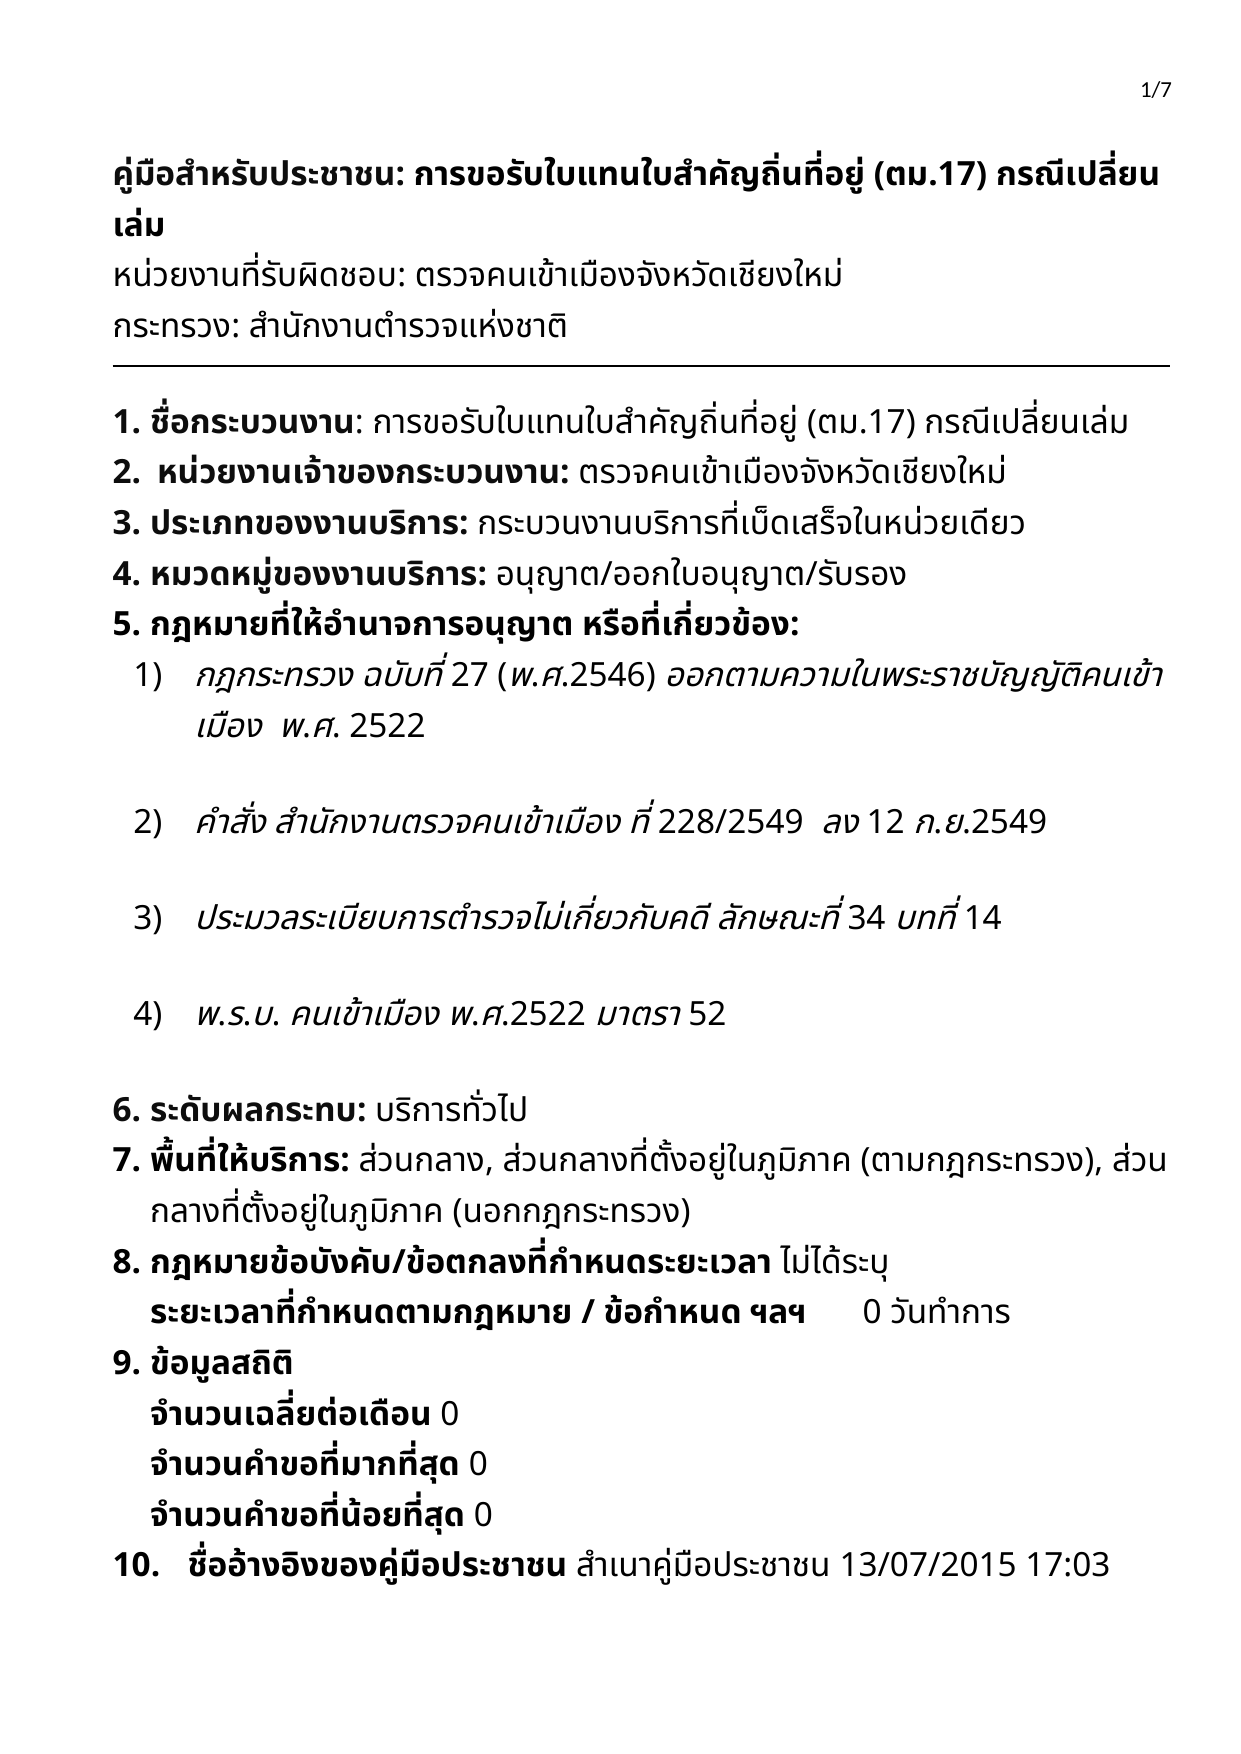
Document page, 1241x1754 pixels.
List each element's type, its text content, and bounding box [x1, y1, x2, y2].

table_cell 3) [113, 894, 183, 989]
list ชื่ออ้างอิงของคู่มือประชาชน สำเนาคู่มือประชาชน 13/07/2015 17:03 [112, 1541, 1172, 1592]
table_header 1) [113, 651, 183, 797]
text หน่วยงานที่รับผิดชอบ: ตรวจคนเข้าเมืองจังหวัดเชียงใหม่ [112, 251, 1172, 302]
text ระยะเวลาที่กำหนดตามกฎหมาย / ข้อกำหนด ฯลฯ 0 วันทำการ [150, 1288, 1172, 1339]
list ชื่อกระบวนงาน: การขอรับใบแทนใบสำคัญถิ่นที่อยู่ (ตม.17) กรณีเปลี่ยนเล่ม [112, 398, 1172, 448]
list ข้อมูลสถิติ [112, 1339, 1172, 1389]
text จำนวนคำขอที่มากที่สุด 0 [112, 1440, 1172, 1491]
text กระทรวง: สำนักงานตำรวจแห่งชาติ [112, 302, 1172, 352]
table_cell พ.ร.บ. คนเข้าเมือง พ.ศ.2522 มาตรา 52 [183, 990, 1187, 1086]
list กฎหมายที่ให้อำนาจการอนุญาต หรือที่เกี่ยวข้อง: [112, 600, 1172, 651]
table_cell 2) [113, 798, 183, 893]
table_cell ประมวลระเบียบการตำรวจไม่เกี่ยวกับคดี ลักษณะที่ 34 บทที่ 14 [183, 894, 1187, 989]
table_cell 4) [113, 990, 183, 1086]
list หน่วยงานเจ้าของกระบวนงาน: ตรวจคนเข้าเมืองจังหวัดเชียงใหม่ [112, 448, 1172, 499]
list ระดับผลกระทบ: บริการทั่วไป [112, 1086, 1172, 1136]
list หมวดหมู่ของงานบริการ: อนุญาต/ออกใบอนุญาต/รับรอง [112, 549, 1172, 600]
text คู่มือสำหรับประชาชน: การขอรับใบแทนใบสำคัญถิ่นที่อยู่ (ตม.17) กรณีเปลี่ยนเล่ม [112, 150, 1172, 251]
table_cell คำสั่ง สำนักงานตรวจคนเข้าเมือง ที่ 228/2549 ลง 12 ก.ย.2549 [183, 798, 1187, 893]
list กฎหมายข้อบังคับ/ข้อตกลงที่กำหนดระยะเวลา ไม่ได้ระบุ [112, 1237, 1172, 1288]
list พื้นที่ให้บริการ: ส่วนกลาง, ส่วนกลางที่ตั้งอยู่ในภูมิภาค (ตามกฎกระทรวง), ส่วนกลางที่ตั้งอยู่ในภูมิภาค (นอกกฎกระทรวง) [112, 1136, 1172, 1237]
text จำนวนคำขอที่น้อยที่สุด 0 [112, 1491, 1172, 1541]
list ประเภทของงานบริการ: กระบวนงานบริการที่เบ็ดเสร็จในหน่วยเดียว [112, 499, 1172, 549]
text จำนวนเฉลี่ยต่อเดือน 0 [112, 1389, 1172, 1440]
table_header กฎกระทรวง ฉบับที่ 27 (พ.ศ.2546) ออกตามความในพระราชบัญญัติคนเข้าเมือง พ.ศ. 2522 [183, 651, 1187, 797]
